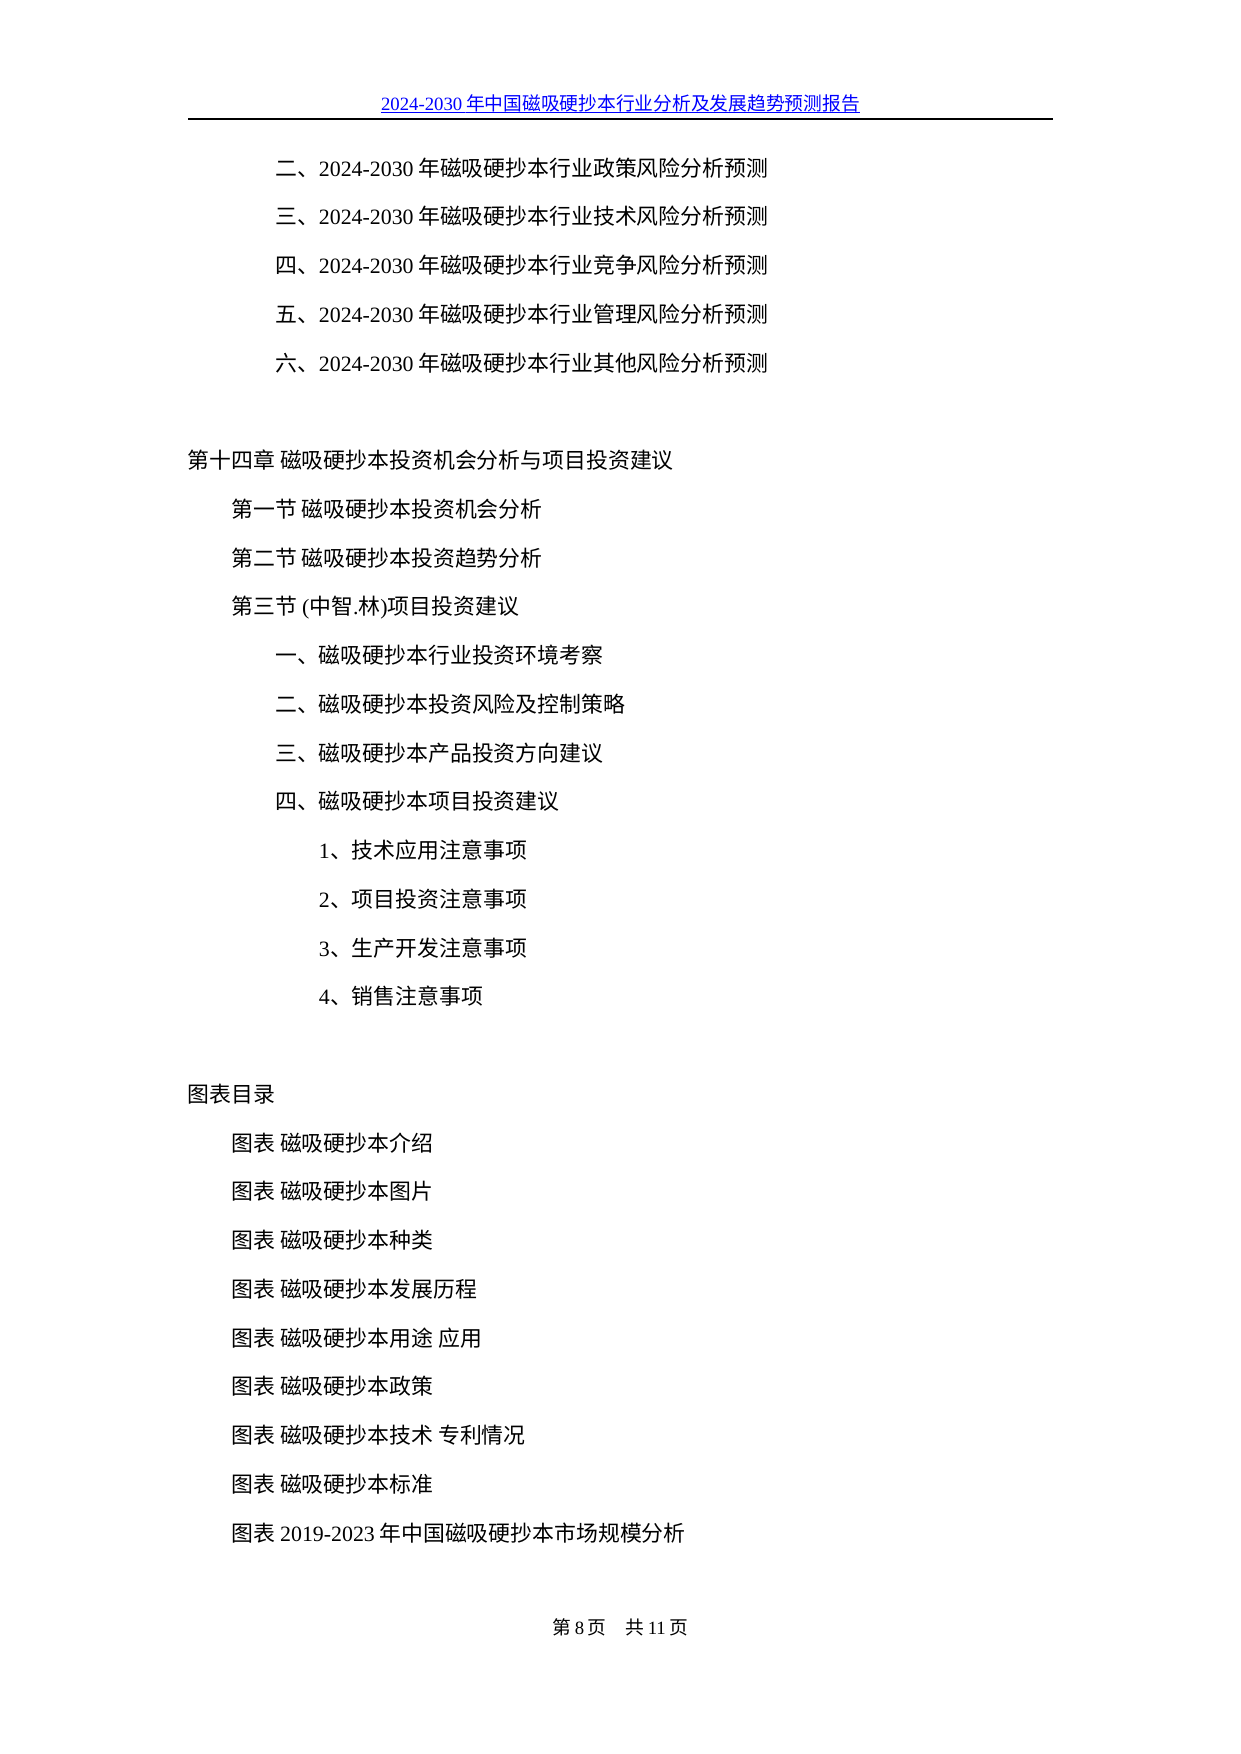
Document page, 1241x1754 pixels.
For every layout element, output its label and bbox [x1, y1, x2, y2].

text [187, 150, 1053, 1548]
